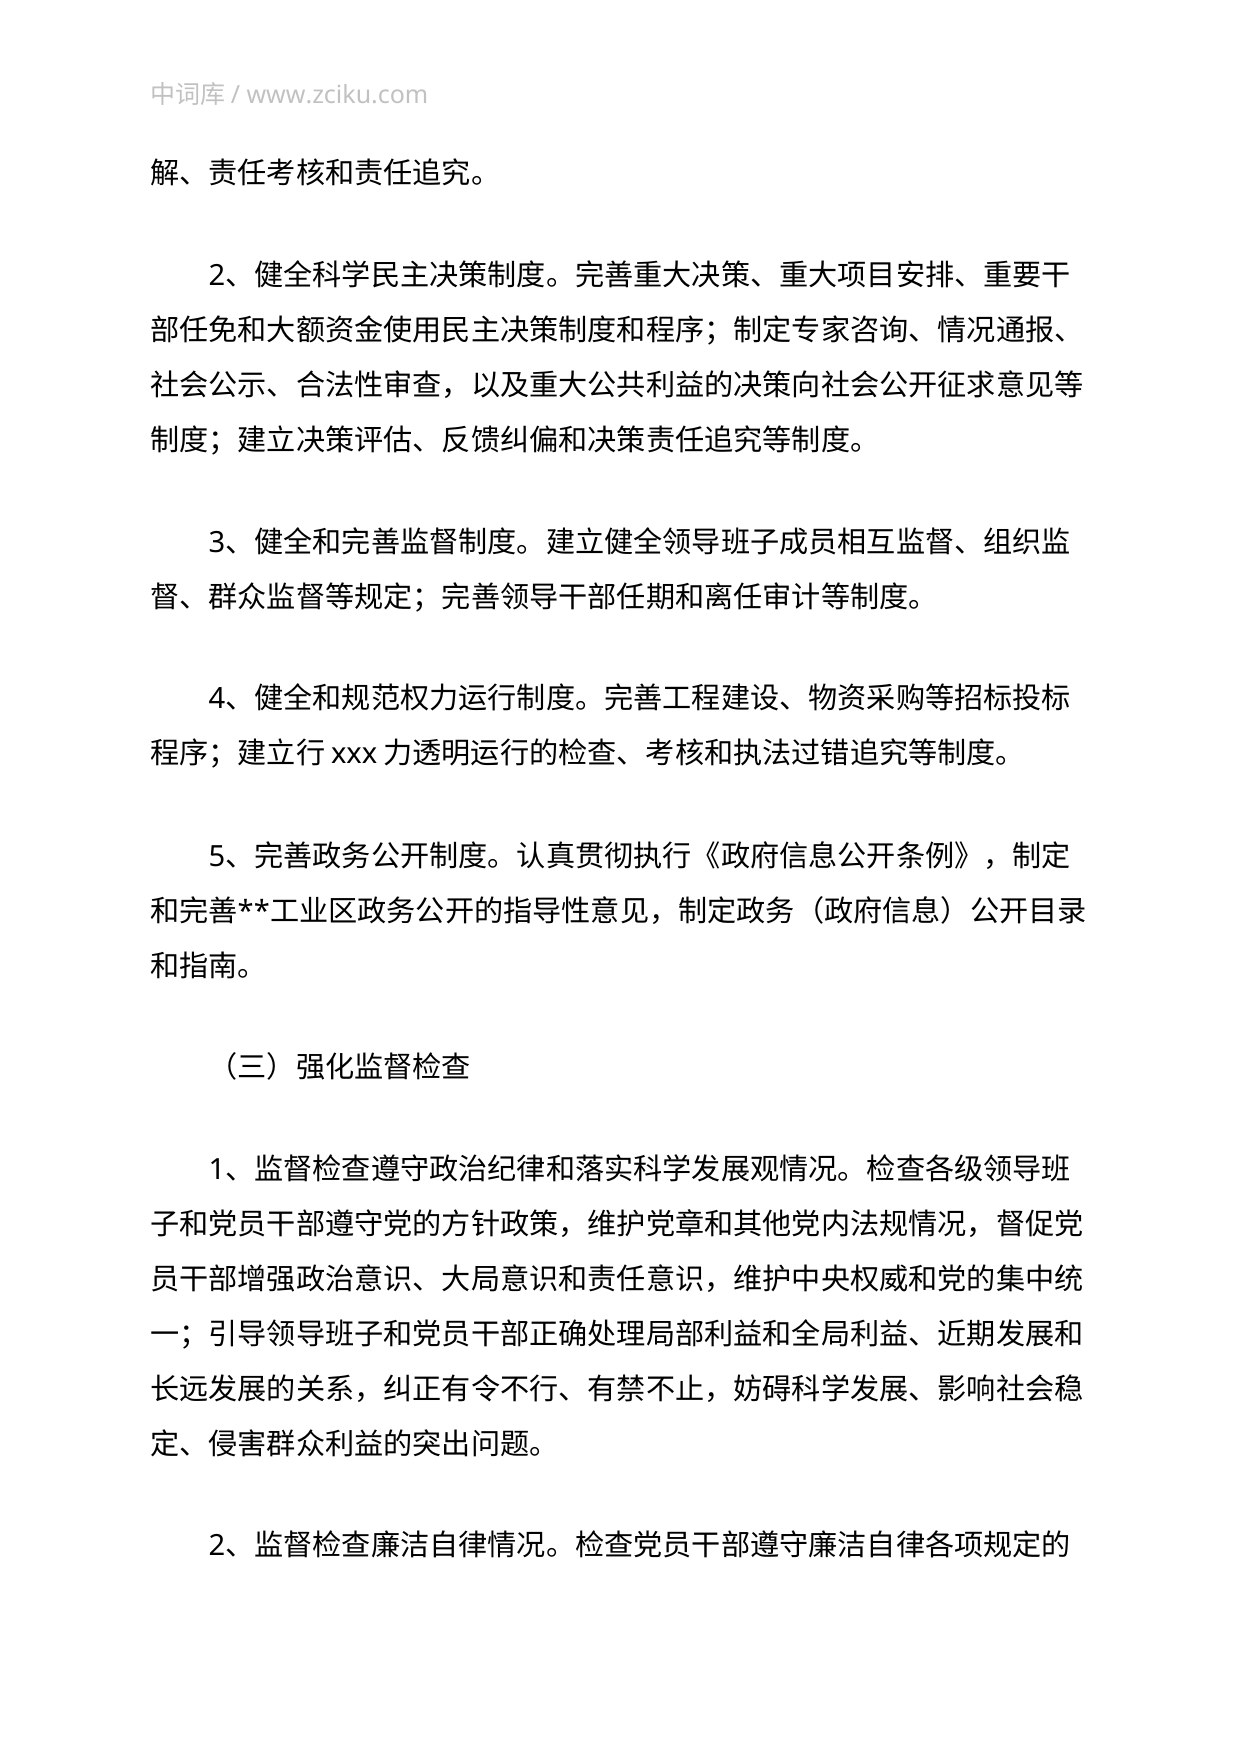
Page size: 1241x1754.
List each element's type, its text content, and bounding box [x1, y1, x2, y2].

text 5、完善政务公开制度。认真贯彻执行《政府信息公开条例》，制定和完善**工业区政务公开的指导性意见，制定政务（政府信息）公开目录和指南。 [150, 832, 1090, 984]
text （三）强化监督检查 [150, 1044, 1090, 1086]
text 1、监督检查遵守政治纪律和落实科学发展观情况。检查各级领导班子和党员干部遵守党的方针政策，维护党章和其他党内法规情况，督促党员干部增强政治意识、大局意识和责任意识，维护中央权威和党的集中统一；引导领导班子和党员干部正确处理局部利益和全局利益、近期发展和长远发展的关系，纠正有令不行、有禁不止，妨碍科学发展、影响社会稳定、侵害群众利益的突出问题。 [150, 1146, 1090, 1462]
text 2、健全科学民主决策制度。完善重大决策、重大项目安排、重要干部任免和大额资金使用民主决策制度和程序；制定专家咨询、情况通报、社会公示、合法性审查，以及重大公共利益的决策向社会公开征求意见等制度；建立决策评估、反馈纠偏和决策责任追究等制度。 [150, 252, 1090, 459]
text 3、健全和完善监督制度。建立健全领导班子成员相互监督、组织监督、群众监督等规定；完善领导干部任期和离任审计等制度。 [150, 518, 1090, 616]
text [150, 150, 1090, 192]
text 4、健全和规范权力运行制度。完善工程建设、物资采购等招标投标程序；建立行xxx力透明运行的检查、考核和执法过错追究等制度。 [150, 675, 1090, 772]
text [150, 1522, 1090, 1564]
